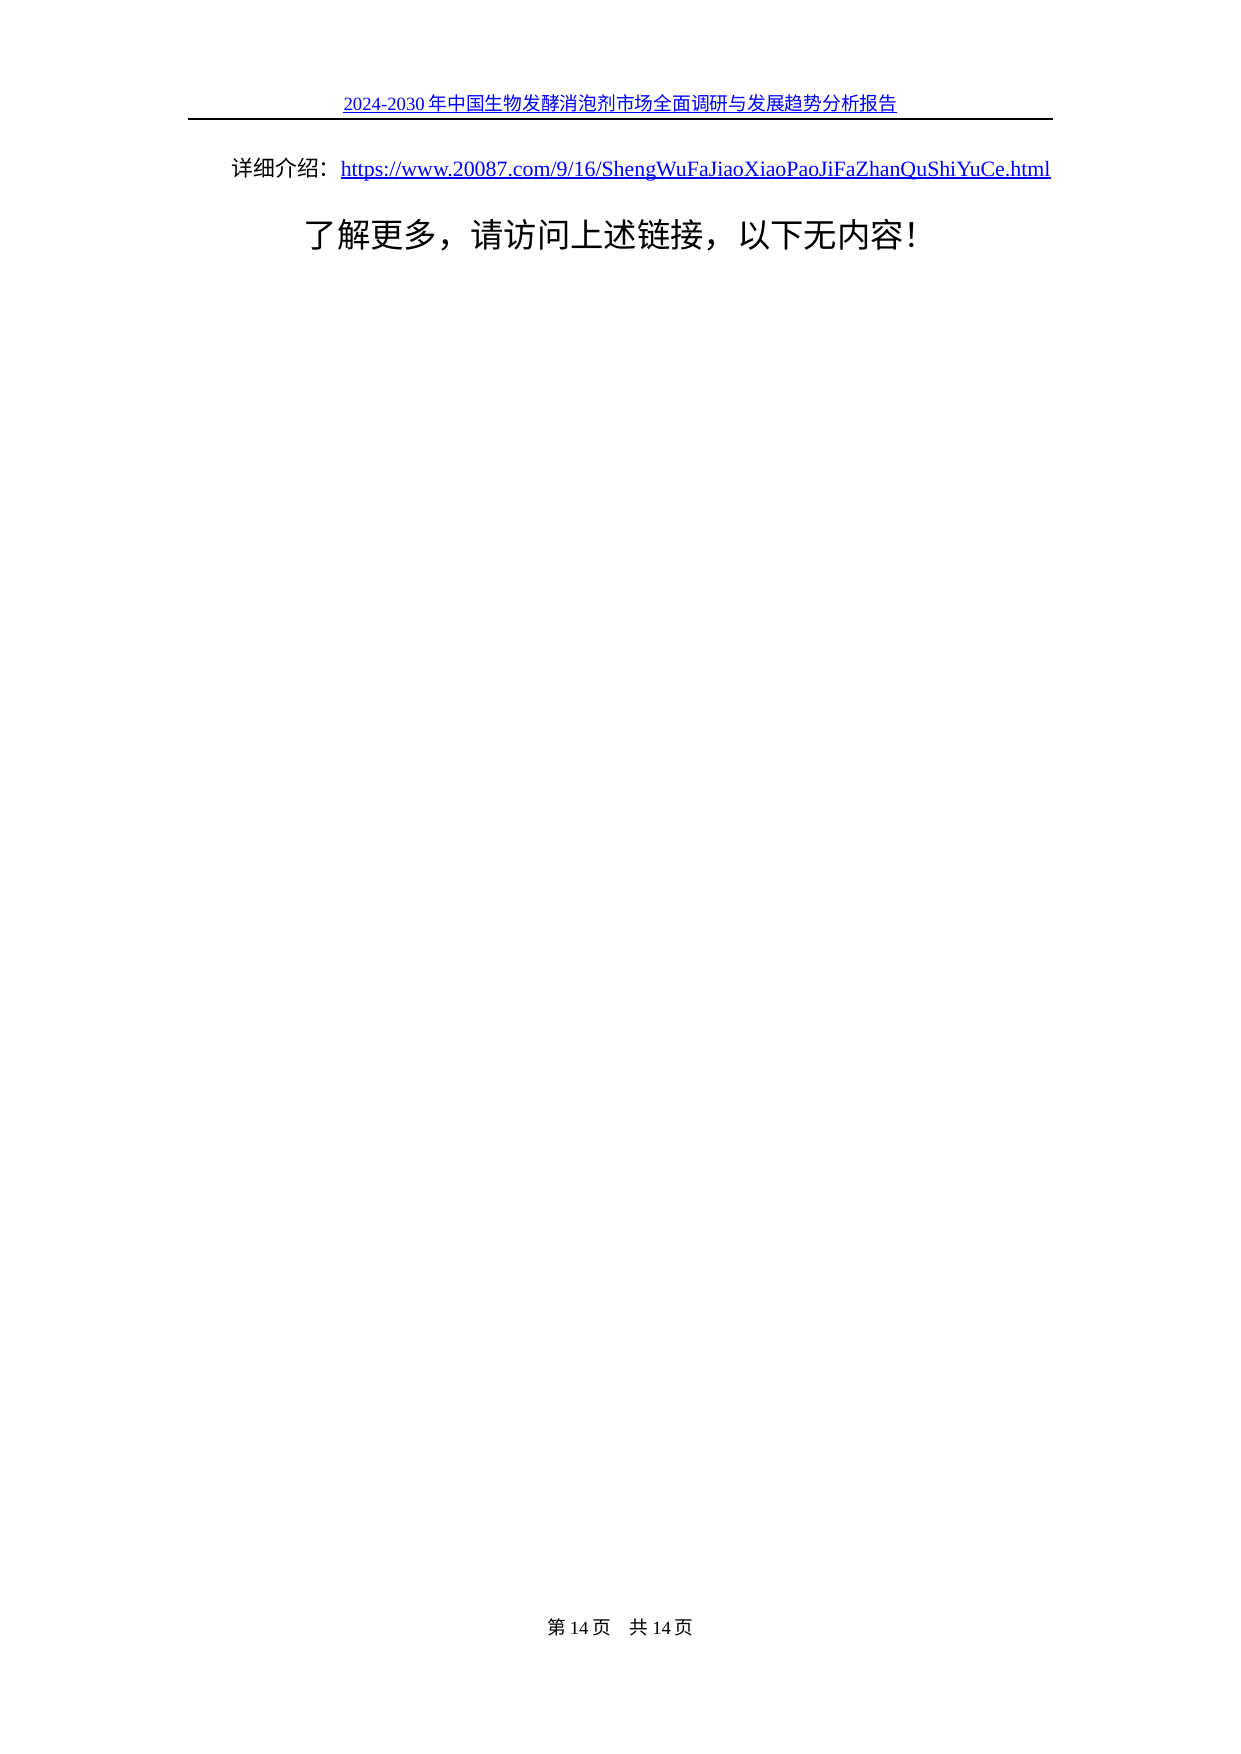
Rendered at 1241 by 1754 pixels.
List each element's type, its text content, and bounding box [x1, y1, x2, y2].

text 详细介绍：https://www.20087.com/9/16/ShengWuFaJiaoXiaoPaoJiFaZhanQuShiYuCe.html [187, 150, 1053, 183]
title 了解更多，请访问上述链接，以下无内容！ [187, 200, 1053, 265]
